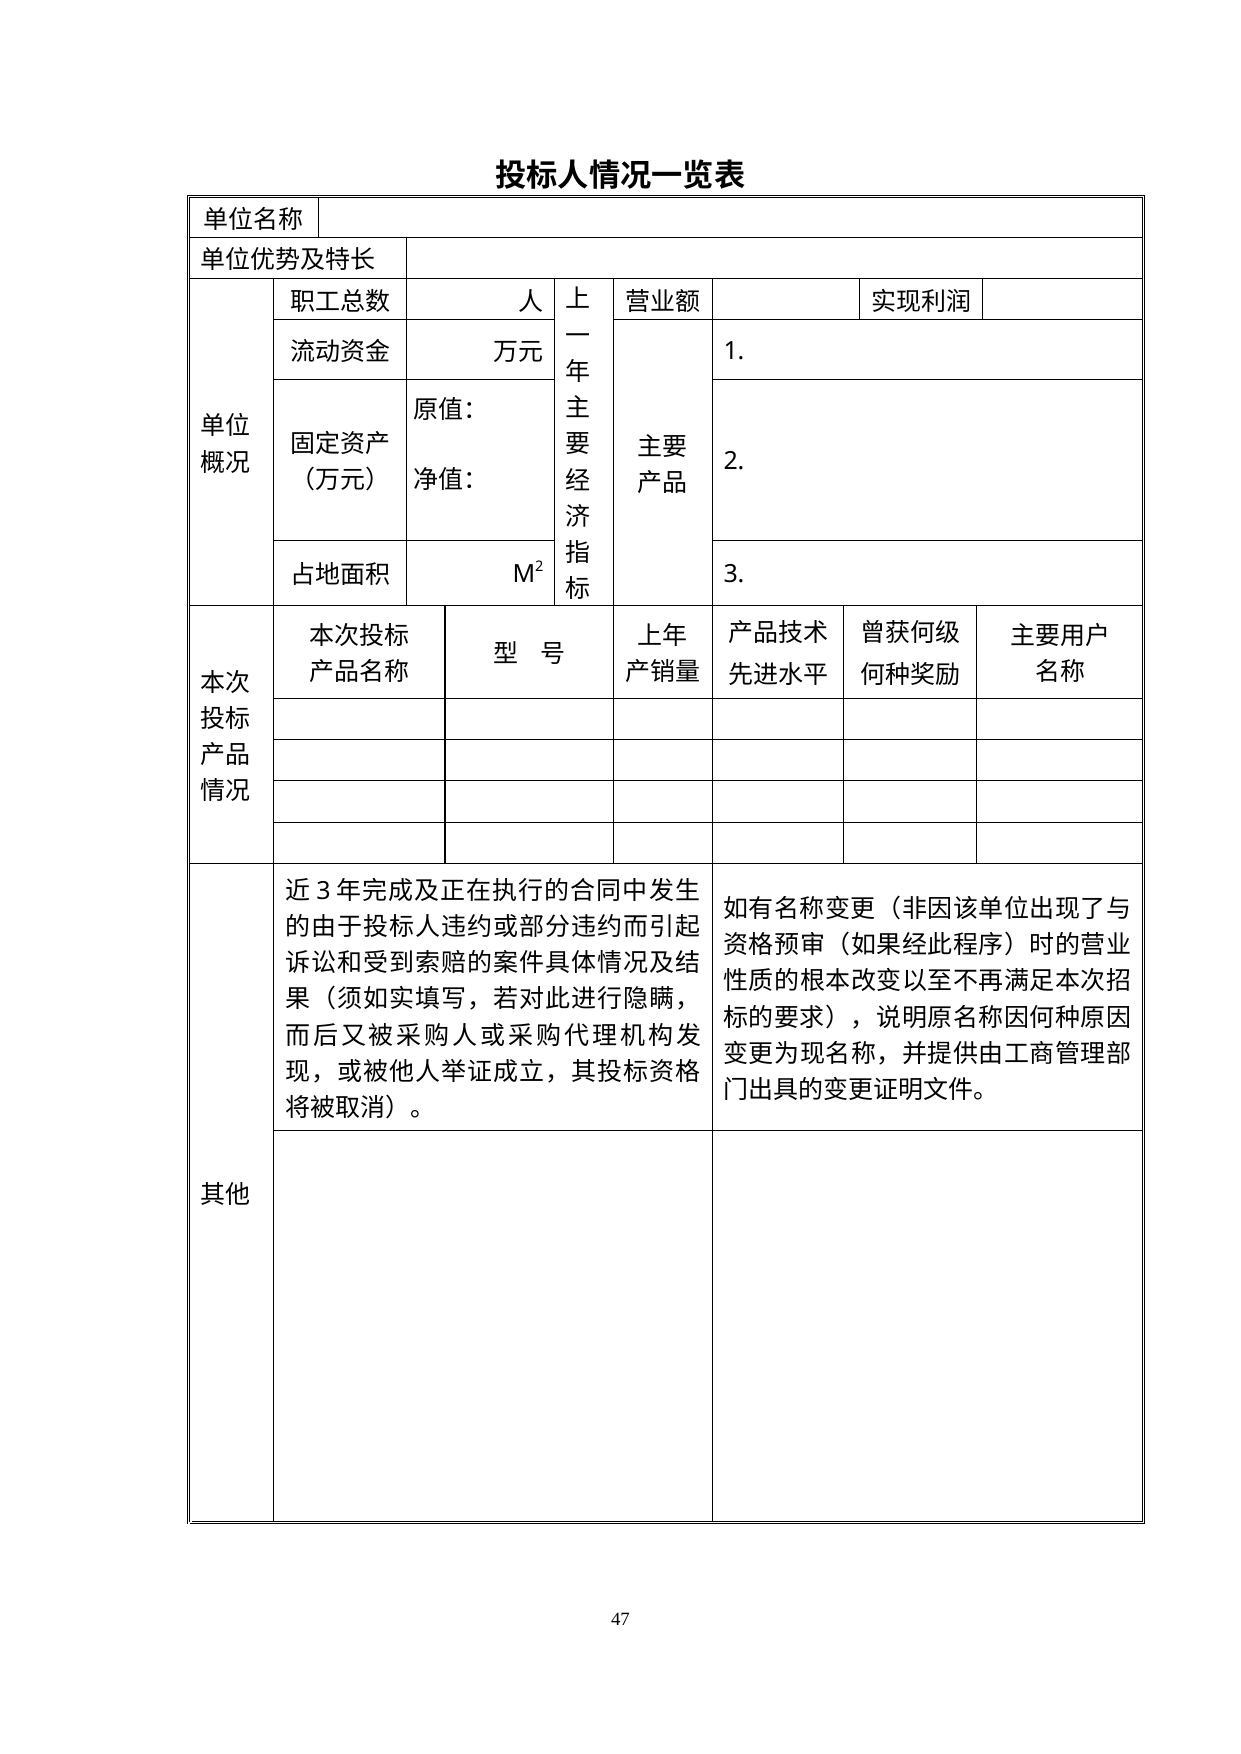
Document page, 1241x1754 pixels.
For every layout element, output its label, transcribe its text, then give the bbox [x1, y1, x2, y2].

table_cell [274, 1131, 712, 1521]
table_cell 3. [713, 541, 1142, 605]
table_cell [614, 781, 712, 822]
table_cell [446, 823, 613, 863]
table_cell 主要用户 名称 [977, 606, 1142, 697]
table_header 单位名称 [190, 198, 318, 237]
table_cell 1. [713, 320, 1142, 379]
table_cell [844, 740, 976, 780]
table_cell [274, 823, 444, 863]
table_cell [614, 823, 712, 863]
table_cell 万元 [407, 320, 554, 379]
table_cell 单位 概况 [190, 279, 273, 605]
table_cell [446, 781, 613, 822]
table_header [319, 198, 1142, 237]
table_cell 上一年主要经济指标 [555, 279, 613, 605]
table_cell 主要 产品 [614, 320, 712, 605]
table_cell 型 号 [446, 606, 613, 697]
table_cell 近3年完成及正在执行的合同中发生的由于投标人违约或部分违约而引起诉讼和受到索赔的案件具体情况及结果（须如实填写，若对此进行隐瞒，而后又被采购人或采购代理机构发现，或被他人举证成立，其投标资格将被取消）。 [274, 864, 712, 1130]
table_cell [713, 740, 843, 780]
table_cell [977, 823, 1142, 863]
table_cell 流动资金 [274, 320, 406, 379]
table_cell [713, 279, 859, 319]
table_cell 单位优势及特长 [190, 238, 406, 278]
table_cell 上年 产销量 [614, 606, 712, 697]
table_cell 曾获何级 何种奖励 [844, 606, 976, 697]
table_cell [614, 699, 712, 739]
table_cell [977, 781, 1142, 822]
table_cell 本次投标 产品名称 [274, 606, 444, 697]
table_cell 如有名称变更（非因该单位出现了与资格预审（如果经此程序）时的营业性质的根本改变以至不再满足本次招标的要求），说明原名称因何种原因变更为现名称，并提供由工商管理部门出具的变更证明文件。 [713, 864, 1142, 1130]
table_cell [977, 699, 1142, 739]
table_cell [274, 699, 444, 739]
table_cell 原值： 净值： [407, 380, 554, 540]
table_cell [274, 781, 444, 822]
table_cell [844, 823, 976, 863]
table_cell 实现利润 [860, 279, 982, 319]
table_cell 人 [407, 279, 554, 319]
table_cell [983, 279, 1142, 319]
table_cell [844, 781, 976, 822]
table_cell 产品技术 先进水平 [713, 606, 843, 697]
table_cell [274, 740, 444, 780]
table_cell [614, 740, 712, 780]
table_cell [713, 699, 843, 739]
table_cell [713, 823, 843, 863]
table_cell 营业额 [614, 279, 712, 319]
text 投标人情况一览表 [187, 150, 1053, 195]
table_cell [446, 740, 613, 780]
table_cell M2 [407, 541, 554, 605]
table_cell 2. [713, 380, 1142, 540]
table_cell 占地面积 [274, 541, 406, 605]
table_cell [977, 740, 1142, 780]
table_cell [713, 1131, 1142, 1521]
table_cell 其他 [190, 864, 273, 1521]
table_cell [446, 699, 613, 739]
table_cell 职工总数 [274, 279, 406, 319]
table_cell [407, 238, 1142, 278]
table_cell [713, 781, 843, 822]
table_cell 固定资产 （万元） [274, 380, 406, 540]
table_cell 本次 投标 产品 情况 [190, 606, 273, 863]
table_cell [844, 699, 976, 739]
